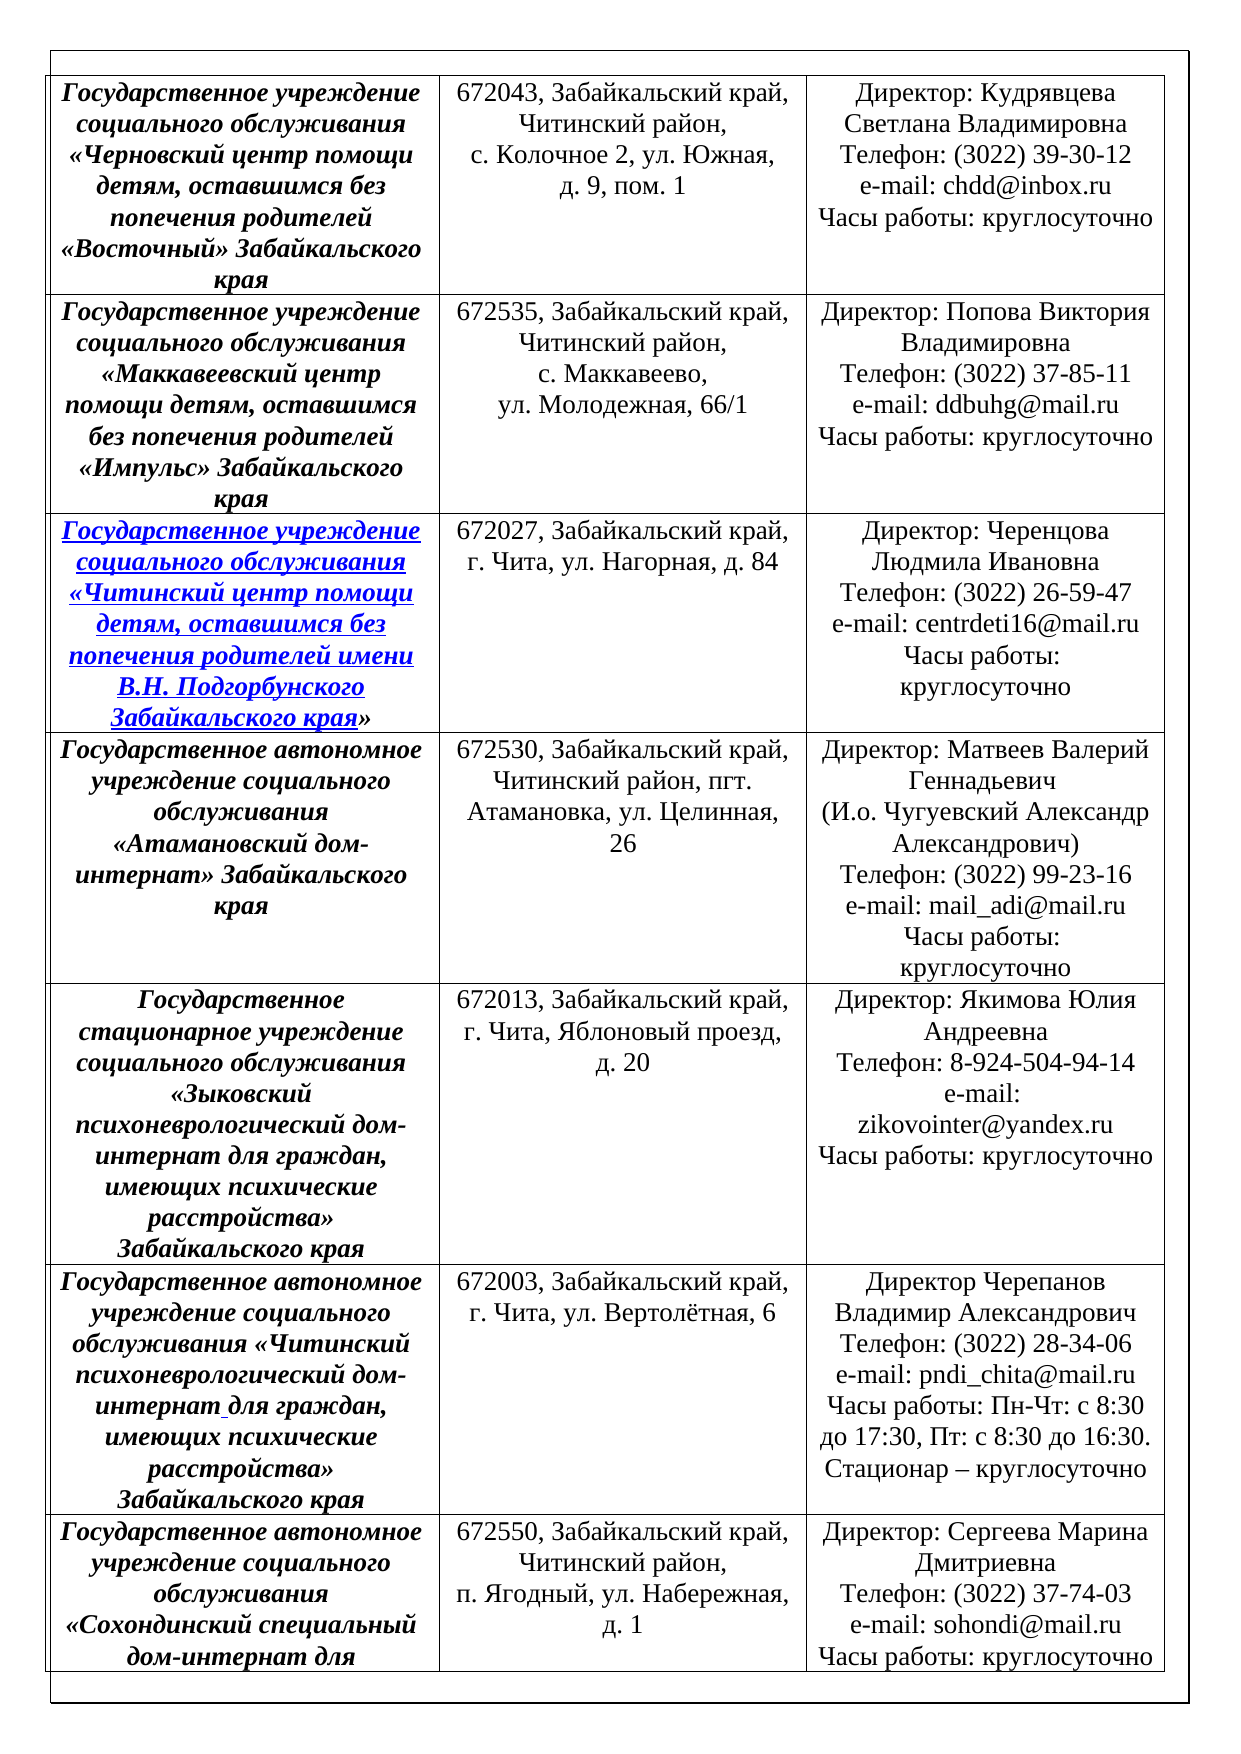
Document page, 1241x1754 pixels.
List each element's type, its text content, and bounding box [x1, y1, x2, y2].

table_cell Директор: Матвеев Валерий Геннадьевич (И.о. Чугуевский Александр Александрович) Телефон: (3022) 99-23-16 e-mail: mail_adi@mail.ru Часы работы: круглосуточно [807, 733, 1164, 982]
table_cell Государственное автономное учреждение социального обслуживания «Читинский психоневрологический дом-интернат для граждан, имеющих психические расстройства» Забайкальского края [51, 1265, 439, 1514]
table_cell Директор: Попова Виктория Владимировна Телефон: (3022) 37-85-11 e-mail: ddbuhg@mail.ru Часы работы: круглосуточно [807, 295, 1164, 513]
table_cell 672535, Забайкальский край, Читинский район, с. Маккавеево, ул. Молодежная, 66/1 [440, 295, 806, 513]
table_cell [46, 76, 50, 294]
table_cell Государственное стационарное учреждение социального обслуживания «Зыковский психоневрологический дом-интернат для граждан, имеющих психические расстройства» Забайкальского края [51, 984, 439, 1264]
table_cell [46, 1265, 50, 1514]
table_cell 672027, Забайкальский край, г. Чита, ул. Нагорная, д. 84 [440, 514, 806, 732]
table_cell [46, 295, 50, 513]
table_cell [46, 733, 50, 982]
table_cell 672013, Забайкальский край, г. Чита, Яблоновый проезд, д. 20 [440, 984, 806, 1264]
table_cell Государственное учреждение социального обслуживания «Черновский центр помощи детям, оставшимся без попечения родителей «Восточный» Забайкальского края [51, 76, 439, 294]
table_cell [807, 1515, 1164, 1671]
table_cell 672530, Забайкальский край, Читинский район, пгт. Атамановка, ул. Целинная, 26 [440, 733, 806, 982]
table_cell Государственное автономное учреждение социального обслуживания «Атамановский дом-интернат» Забайкальского края [51, 733, 439, 982]
table_cell Директор: Черенцова Людмила Ивановна Телефон: (3022) 26-59-47 e-mail: centrdeti16@mail.ru Часы работы: круглосуточно [807, 514, 1164, 732]
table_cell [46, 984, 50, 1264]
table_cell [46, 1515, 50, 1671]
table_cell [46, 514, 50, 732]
table_cell Директор: Якимова Юлия Андреевна Телефон: 8-924-504-94-14 e-mail: zikovointer@yandex.ru Часы работы: круглосуточно [807, 984, 1164, 1264]
table_cell Директор Черепанов Владимир Александрович Телефон: (3022) 28-34-06 e-mail: pndi_chita@mail.ru Часы работы: Пн-Чт: с 8:30 до 17:30, Пт: с 8:30 до 16:30. Стационар – круглосуточно [807, 1265, 1164, 1514]
table_cell Государственное учреждение социального обслуживания «Маккавеевский центр помощи детям, оставшимся без попечения родителей «Импульс» Забайкальского края [51, 295, 439, 513]
table_cell Государственное учреждение социального обслуживания «Читинский центр помощи детям, оставшимся без попечения родителей имени В.Н. Подгорбунского Забайкальского края» [51, 514, 439, 732]
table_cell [440, 1515, 806, 1671]
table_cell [51, 1515, 439, 1671]
table_cell 672043, Забайкальский край, Читинский район, с. Колочное 2, ул. Южная, д. 9, пом. 1 [440, 76, 806, 294]
table_cell 672003, Забайкальский край, г. Чита, ул. Вертолётная, 6 [440, 1265, 806, 1514]
table_cell Директор: Кудрявцева Светлана Владимировна Телефон: (3022) 39-30-12 e-mail: chdd@inbox.ru Часы работы: круглосуточно [807, 76, 1164, 294]
